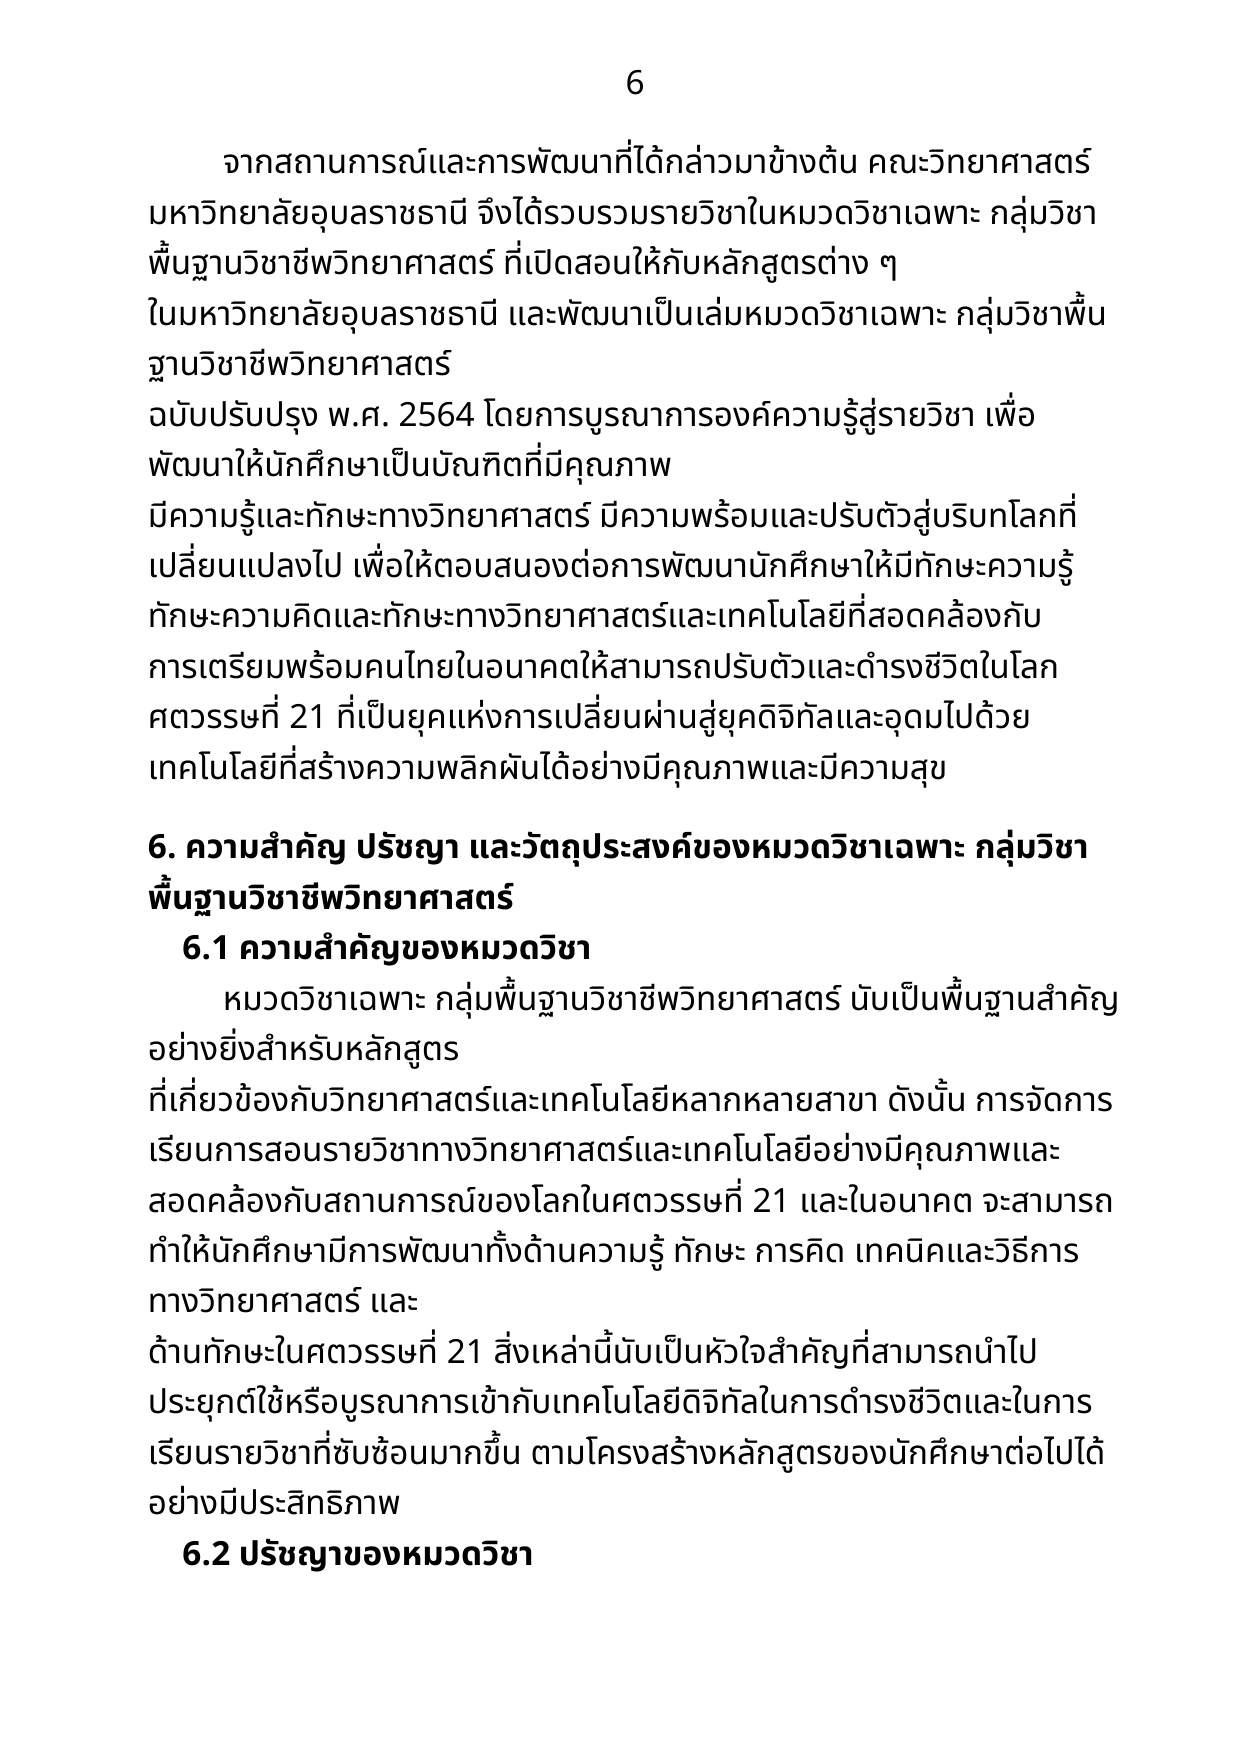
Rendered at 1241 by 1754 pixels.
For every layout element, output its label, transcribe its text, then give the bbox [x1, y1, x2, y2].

text จากสถานการณ์และการพัฒนาที่ได้กล่าวมาข้างต้น คณะวิทยาศาสตร์ มหาวิทยาลัยอุบลราชธานี จึงได้รวบรวมรายวิชาในหมวดวิชาเฉพาะ กลุ่มวิชาพื้นฐานวิชาชีพวิทยาศาสตร์ ที่เปิดสอนให้กับหลักสูตรต่าง ๆ ในมหาวิทยาลัยอุบลราชธานี และพัฒนาเป็นเล่มหมวดวิชาเฉพาะ กลุ่มวิชาพื้นฐานวิชาชีพวิทยาศาสตร์ ฉบับปรับปรุง พ.ศ. 2564 โดยการบูรณาการองค์ความรู้สู่รายวิชา เพื่อพัฒนาให้นักศึกษาเป็นบัณฑิตที่มีคุณภาพ มีความรู้และทักษะทางวิทยาศาสตร์ มีความพร้อมและปรับตัวสู่บริบทโลกที่เปลี่ยนแปลงไป เพื่อให้ตอบสนองต่อการพัฒนานักศึกษาให้มีทักษะความรู้ ทักษะความคิดและทักษะทางวิทยาศาสตร์และเทคโนโลยีที่สอดคล้องกับการเตรียมพร้อมคนไทยในอนาคตให้สามารถปรับตัวและดำรงชีวิตในโลกศตวรรษที่ 21 ที่เป็นยุคแห่งการเปลี่ยนผ่านสู่ยุคดิจิทัลและอุดมไปด้วยเทคโนโลยีที่สร้างความพลิกผันได้อย่างมีคุณภาพและมีความสุข [148, 138, 1122, 794]
text 6.2 ปรัชญาของหมวดวิชา [148, 1530, 1122, 1580]
text 6.1 ความสำคัญของหมวดวิชา [148, 924, 1122, 975]
text 6. ความสำคัญ ปรัชญา และวัตถุประสงค์ของหมวดวิชาเฉพาะ กลุ่มวิชาพื้นฐานวิชาชีพวิทยาศาสตร์ [148, 823, 1122, 924]
text หมวดวิชาเฉพาะ กลุ่มพื้นฐานวิชาชีพวิทยาศาสตร์ นับเป็นพื้นฐานสำคัญอย่างยิ่งสำหรับหลักสูตร ที่เกี่ยวข้องกับวิทยาศาสตร์และเทคโนโลยีหลากหลายสาขา ดังนั้น การจัดการเรียนการสอนรายวิชาทางวิทยาศาสตร์และเทคโนโลยีอย่างมีคุณภาพและสอดคล้องกับสถานการณ์ของโลกในศตวรรษที่ 21 และในอนาคต จะสามารถทำให้นักศึกษามีการพัฒนาทั้งด้านความรู้ ทักษะ การคิด เทคนิคและวิธีการทางวิทยาศาสตร์ และ ด้านทักษะในศตวรรษที่ 21 สิ่งเหล่านี้นับเป็นหัวใจสำคัญที่สามารถนำไปประยุกต์ใช้หรือบูรณาการเข้ากับเทคโนโลยีดิจิทัลในการดำรงชีวิตและในการเรียนรายวิชาที่ซับซ้อนมากขึ้น ตามโครงสร้างหลักสูตรของนักศึกษาต่อไปได้อย่างมีประสิทธิภาพ [148, 975, 1122, 1530]
